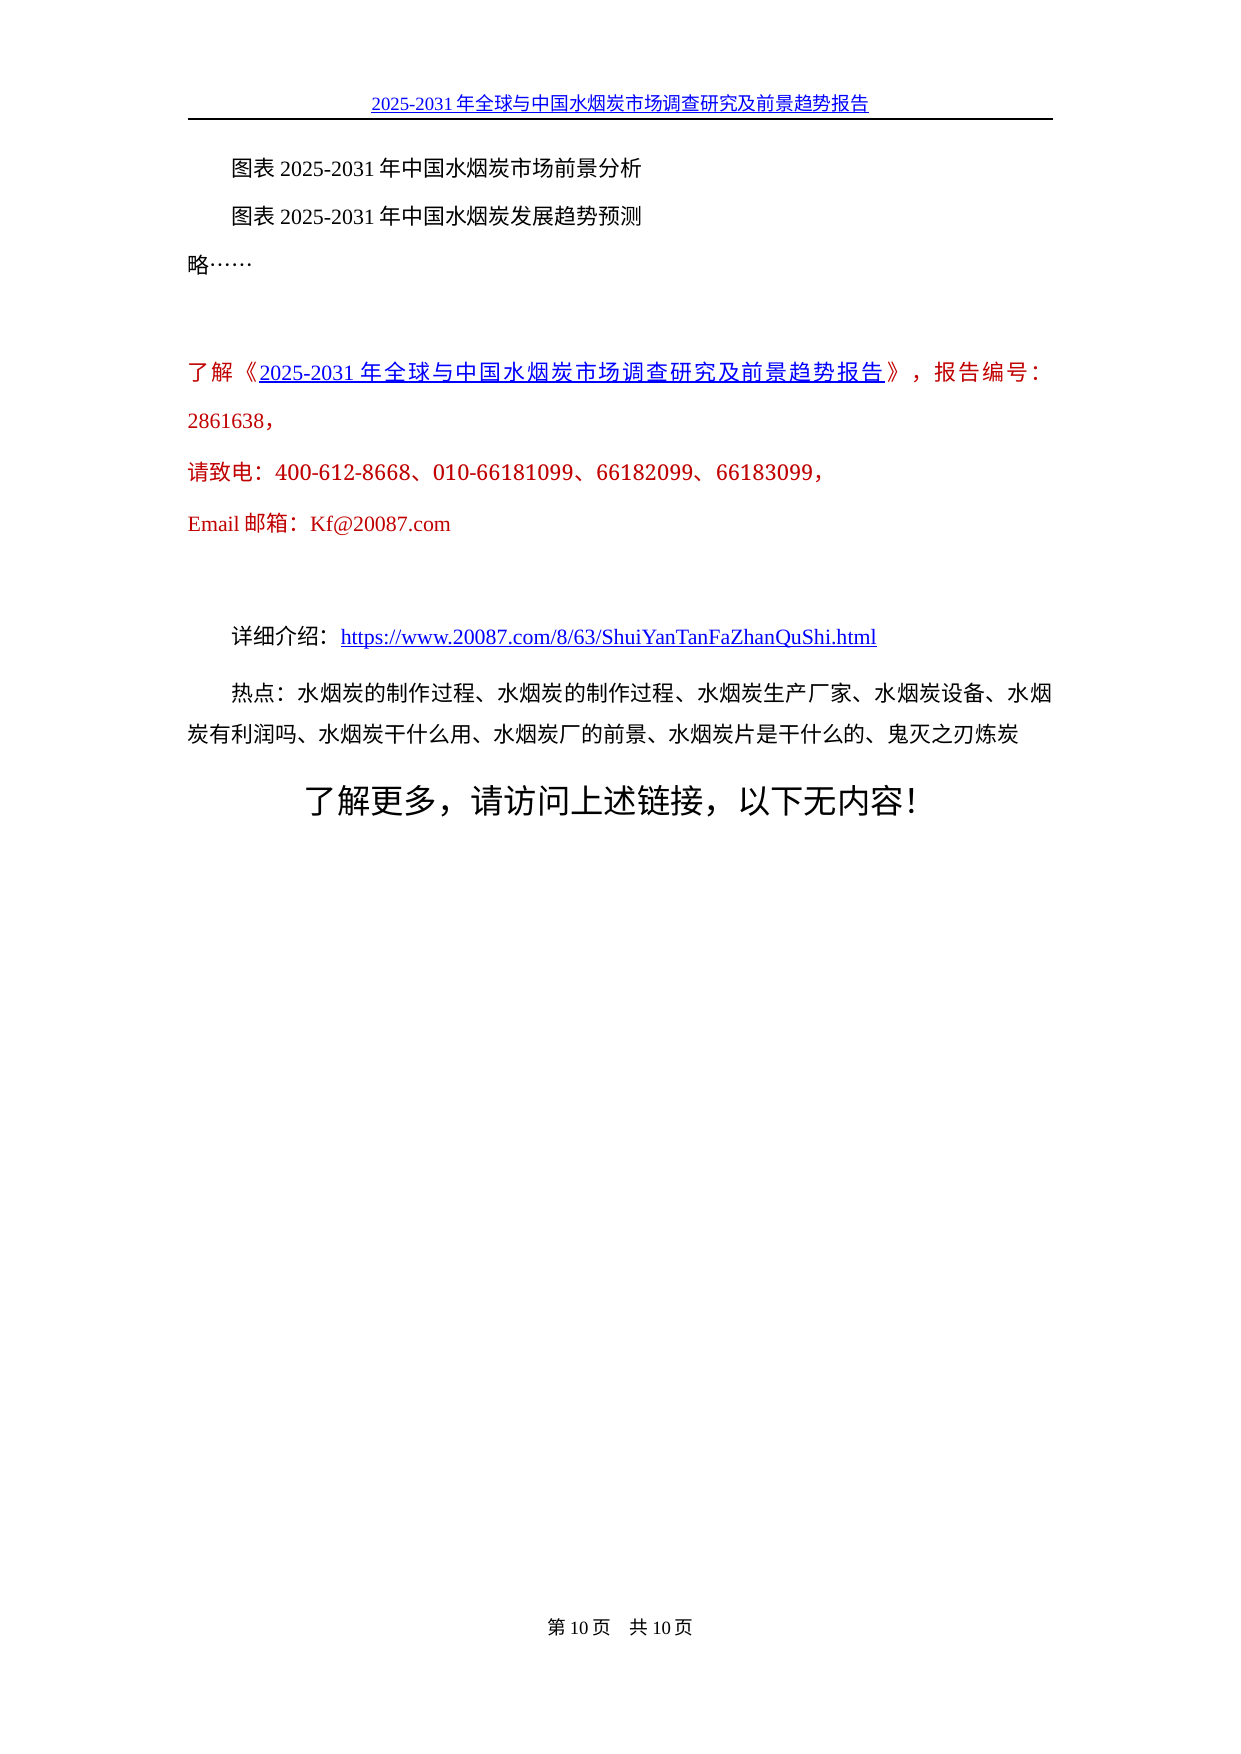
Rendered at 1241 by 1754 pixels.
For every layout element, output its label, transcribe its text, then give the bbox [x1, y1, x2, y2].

title 了解更多，请访问上述链接，以下无内容！ [187, 766, 1053, 831]
text 详细介绍：https://www.20087.com/8/63/ShuiYanTanFaZhanQuShi.html [187, 619, 1053, 651]
text 热点：水烟炭的制作过程、水烟炭的制作过程、水烟炭生产厂家、水烟炭设备、水烟炭有利润吗、水烟炭干什么用、水烟炭厂的前景、水烟炭片是干什么的、鬼灭之刃炼炭 [187, 676, 1053, 749]
text Email邮箱：Kf@20087.com [187, 506, 1053, 538]
text 了解《2025-2031年全球与中国水烟炭市场调查研究及前景趋势报告》，报告编号：2861638， [187, 354, 1053, 435]
text 请致电：400-612-8668、010-66181099、66182099、66183099， [187, 454, 1053, 487]
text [187, 150, 1053, 280]
